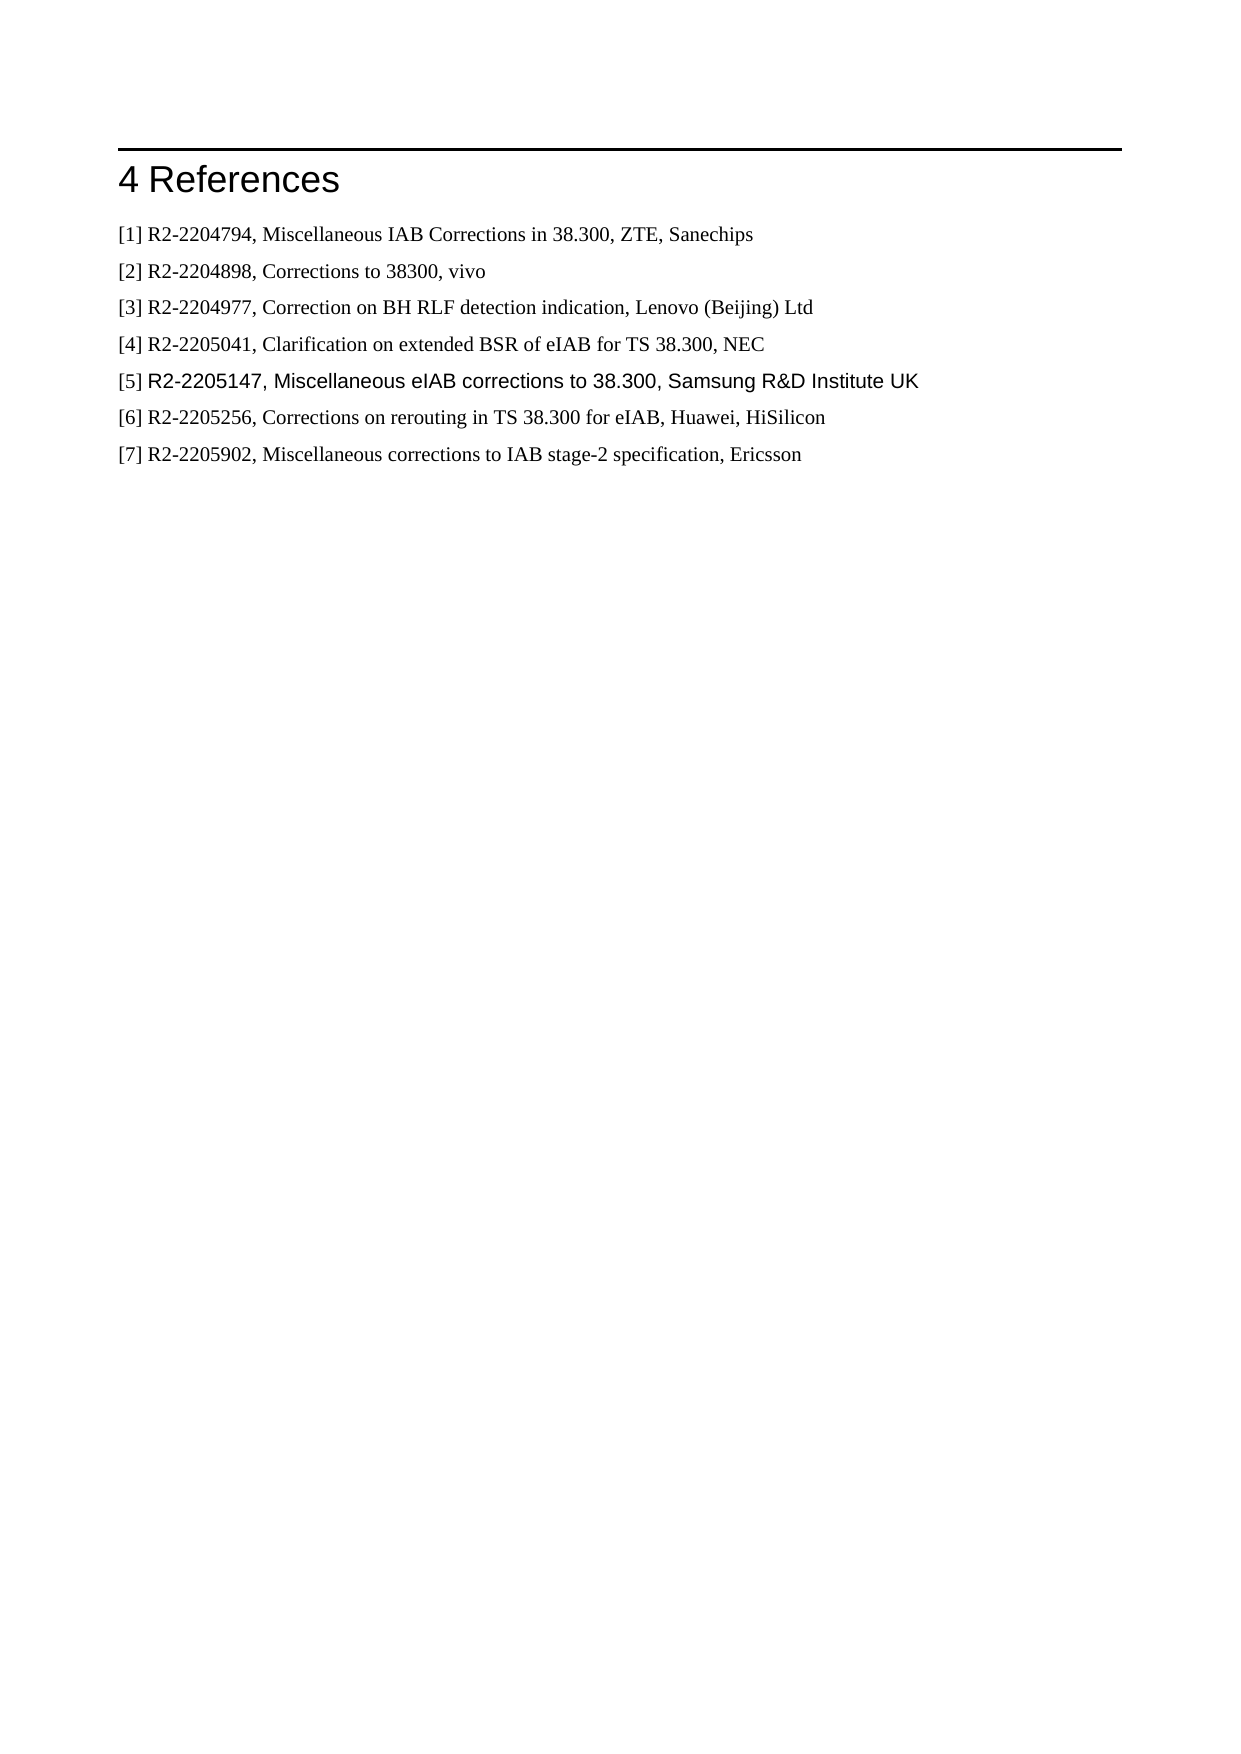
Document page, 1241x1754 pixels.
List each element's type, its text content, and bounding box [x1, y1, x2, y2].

text [3] R2-2204977, Correction on BH RLF detection indication, Lenovo (Beijing) Ltd [118, 295, 1122, 319]
text [1] R2-2204794, Miscellaneous IAB Corrections in 38.300, ZTE, Sanechips [118, 222, 1122, 246]
text [6] R2-2205256, Corrections on rerouting in TS 38.300 for eIAB, Huawei, HiSilicon [118, 405, 1122, 429]
text [5] R2-2205147, Miscellaneous eIAB corrections to 38.300, Samsung R&D Institute UK [118, 368, 1122, 393]
text [7] R2-2205902, Miscellaneous corrections to IAB stage-2 specification, Ericsson [118, 442, 1122, 466]
subtitle 4 References [118, 151, 1122, 200]
text [2] R2-2204898, Corrections to 38300, vivo [118, 259, 1122, 283]
text [4] R2-2205041, Clarification on extended BSR of eIAB for TS 38.300, NEC [118, 332, 1122, 356]
